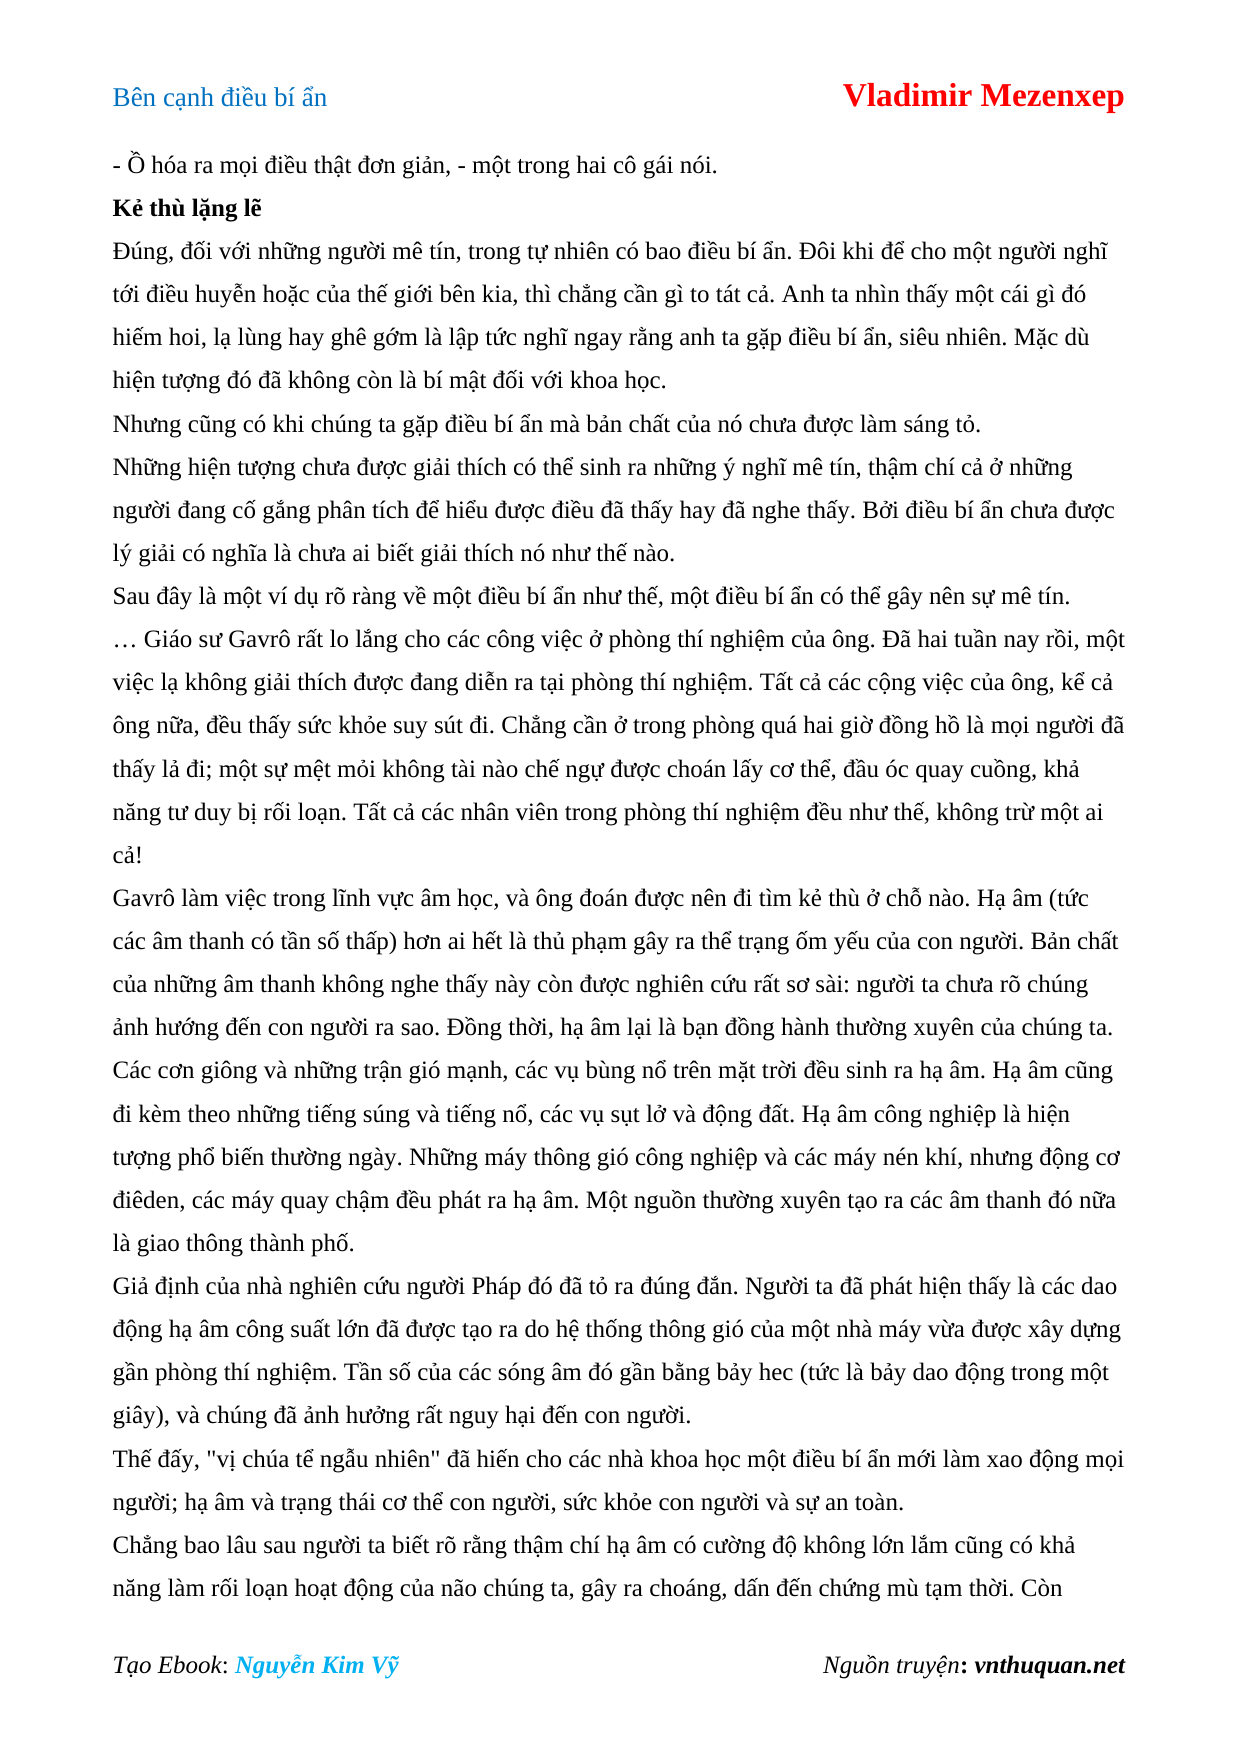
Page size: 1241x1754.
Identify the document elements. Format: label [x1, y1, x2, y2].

text [112, 150, 1128, 1602]
